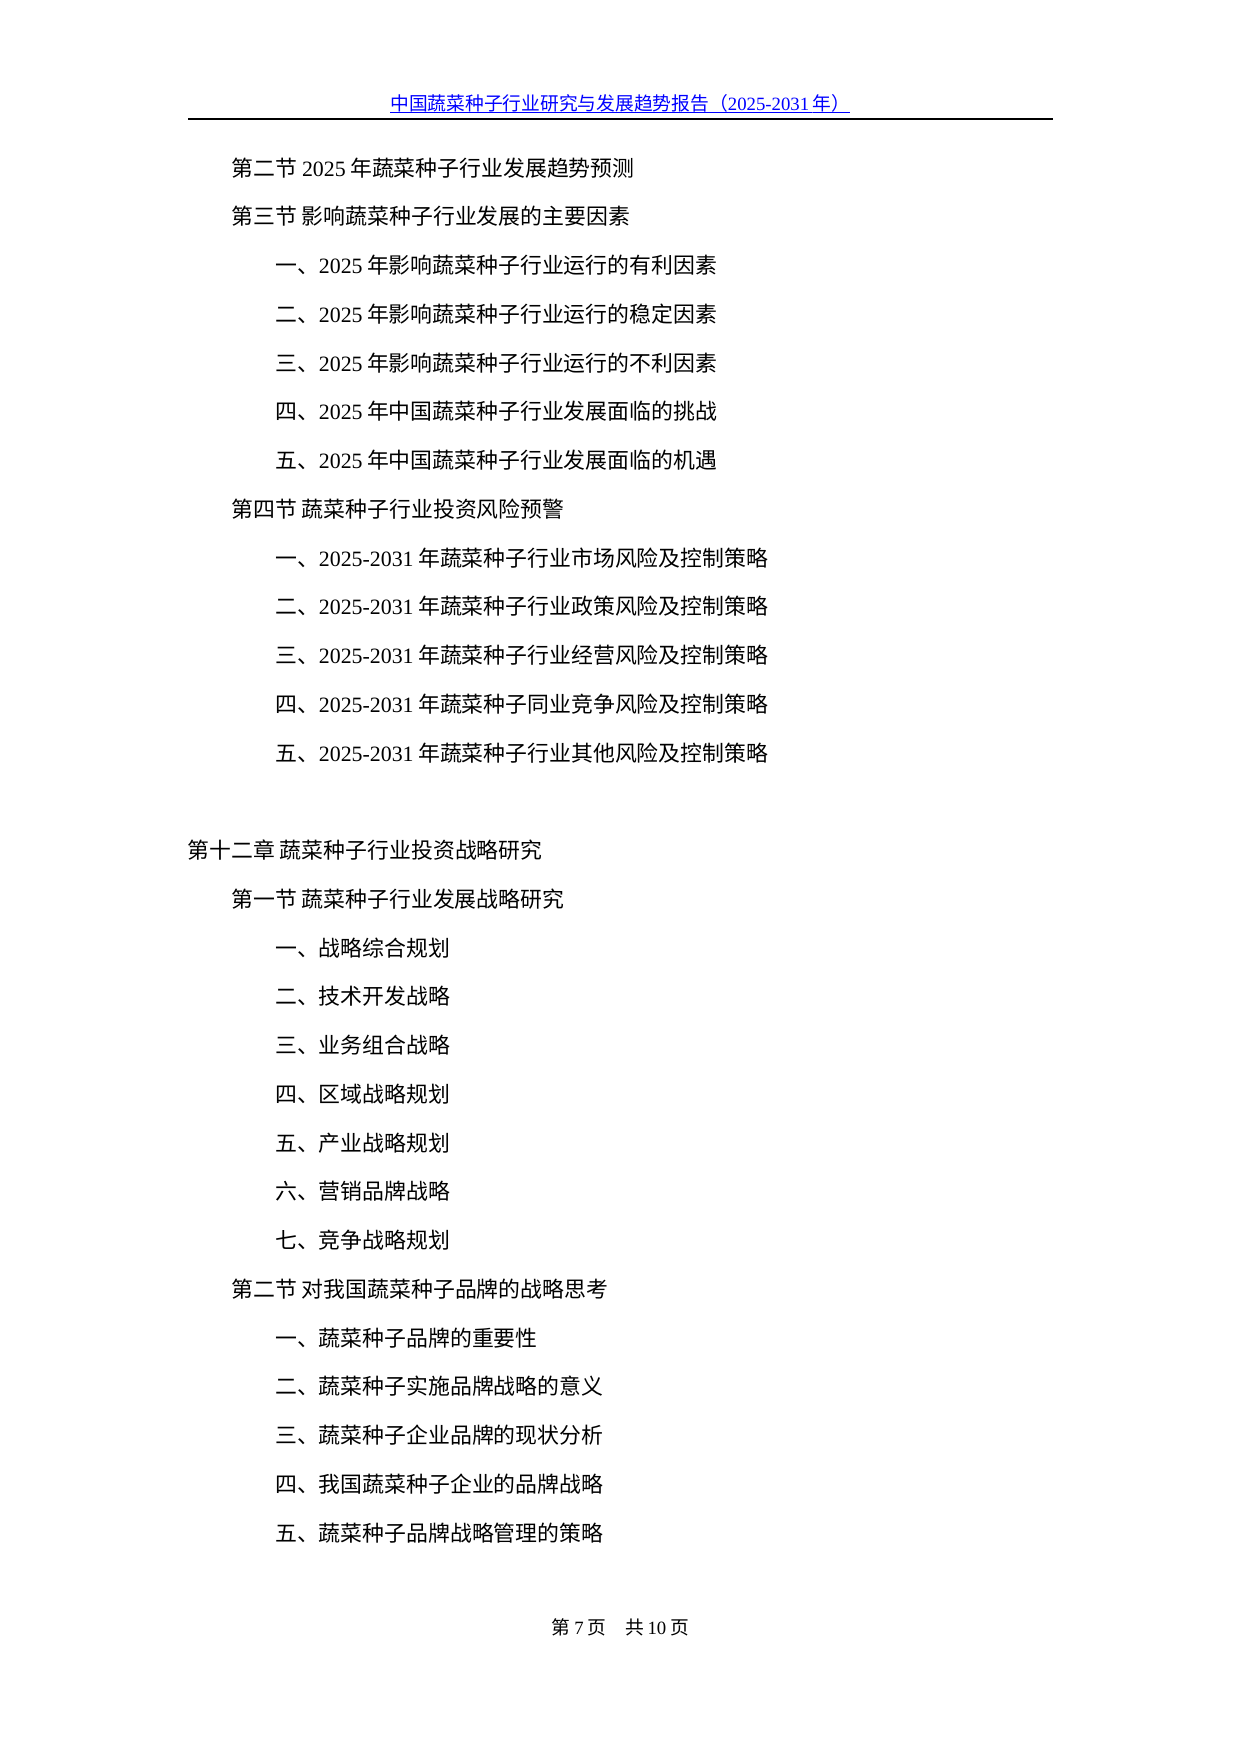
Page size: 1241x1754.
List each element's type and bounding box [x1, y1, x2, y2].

text [187, 150, 1053, 1548]
